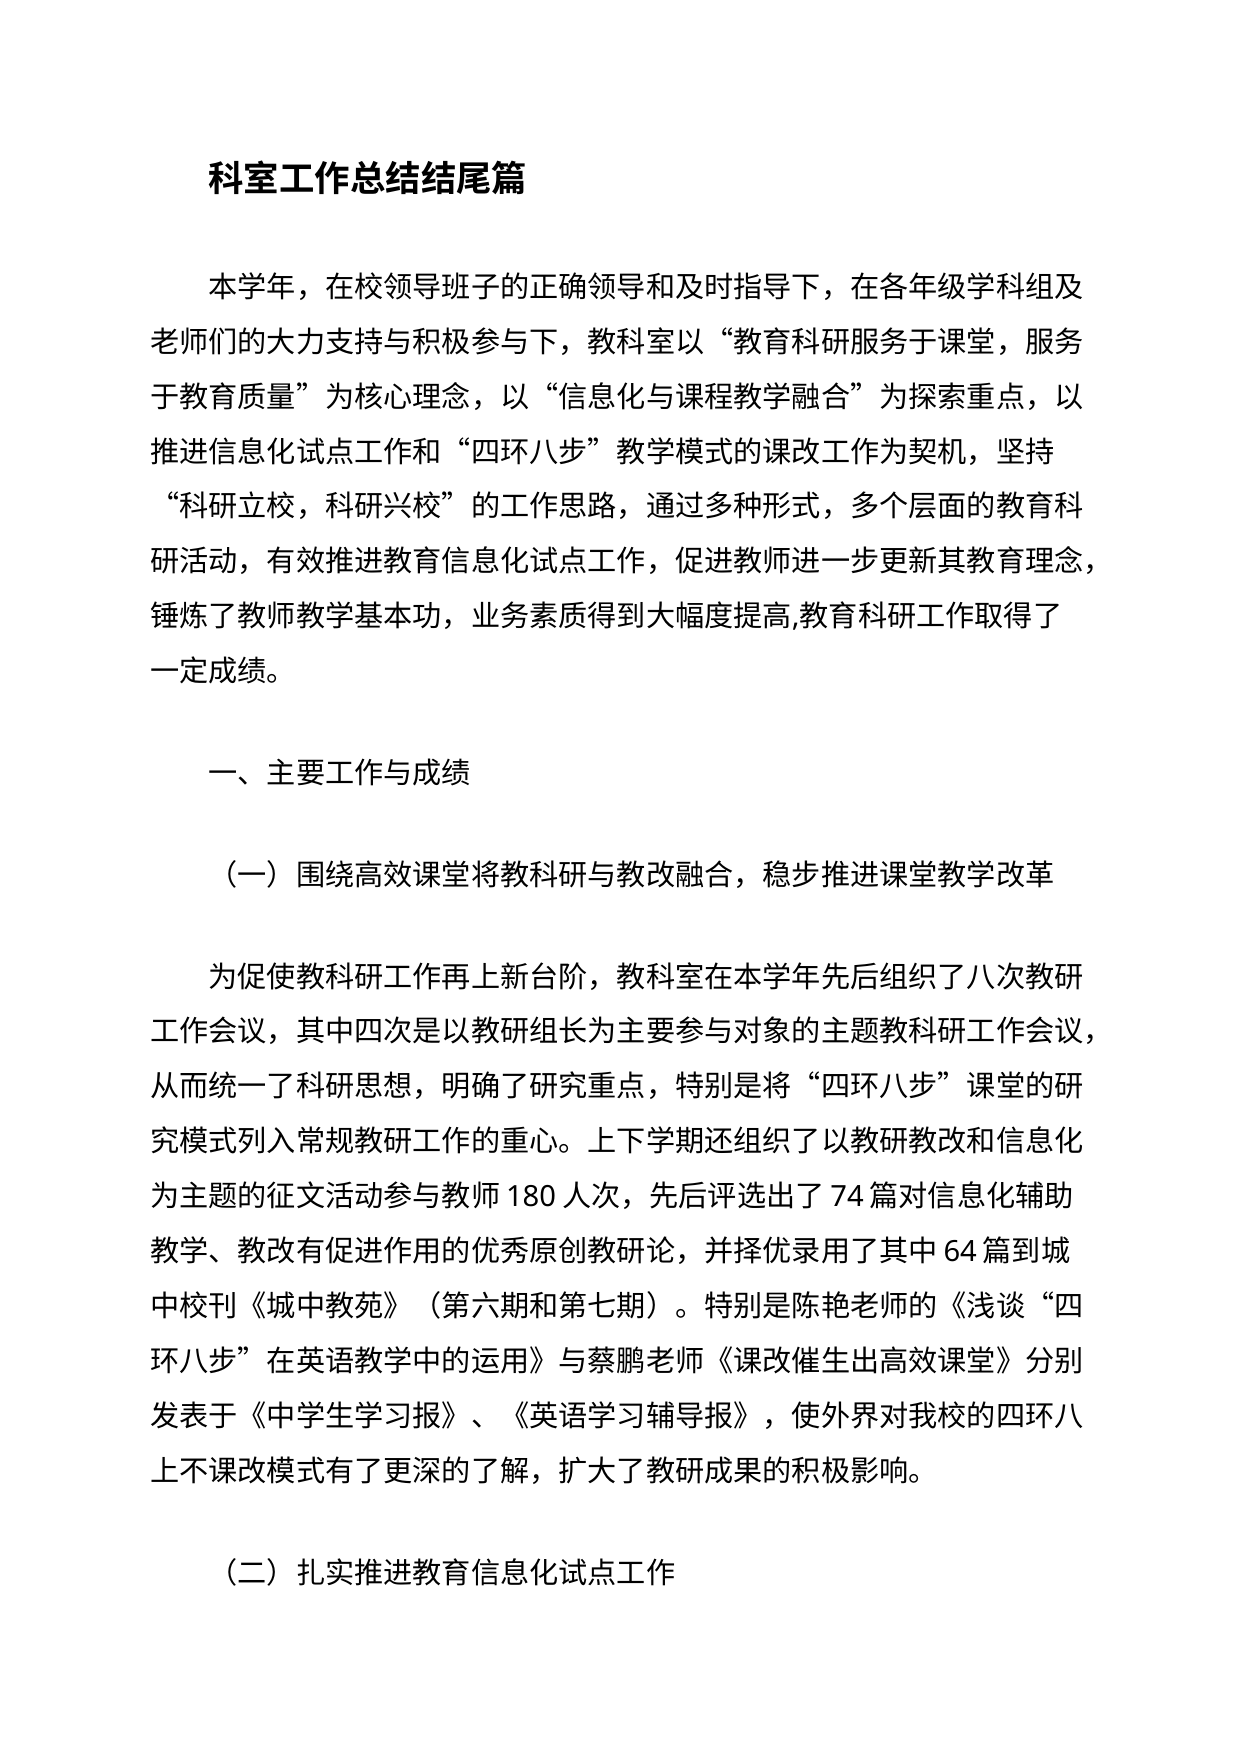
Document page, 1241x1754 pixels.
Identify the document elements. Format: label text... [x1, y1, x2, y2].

text 一、主要工作与成绩 [150, 749, 1090, 792]
text （二）扎实推进教育信息化试点工作 [150, 1549, 1090, 1591]
text 为促使教科研工作再上新台阶，教科室在本学年先后组织了八次教研工作会议，其中四次是以教研组长为主要参与对象的主题教科研工作会议，从而统一了科研思想，明确了研究重点，特别是将“四环八步”课堂的研究模式列入常规教研工作的重心。上下学期还组织了以教研教改和信息化为主题的征文活动参与教师180人次，先后评选出了74篇对信息化辅助教学、教改有促进作用的优秀原创教研论，并择优录用了其中64篇到城中校刊《城中教苑》（第六期和第七期）。特别是陈艳老师的《浅谈“四环八步”在英语教学中的运用》与蔡鹏老师《课改催生出高效课堂》分别发表于《中学生学习报》、《英语学习辅导报》，使外界对我校的四环八上不课改模式有了更深的了解，扩大了教研成果的积极影响。 [150, 953, 1090, 1490]
text （一）围绕高效课堂将教科研与教改融合，稳步推进课堂教学改革 [150, 851, 1090, 894]
text 科室工作总结结尾篇 [150, 150, 1090, 201]
text 本学年，在校领导班子的正确领导和及时指导下，在各年级学科组及老师们的大力支持与积极参与下，教科室以“教育科研服务于课堂，服务于教育质量”为核心理念，以“信息化与课程教学融合”为探索重点，以推进信息化试点工作和“四环八步”教学模式的课改工作为契机，坚持“科研立校，科研兴校”的工作思路，通过多种形式，多个层面的教育科研活动，有效推进教育信息化试点工作，促进教师进一步更新其教育理念，锤炼了教师教学基本功，业务素质得到大幅度提高,教育科研工作取得了一定成绩。 [150, 263, 1090, 690]
